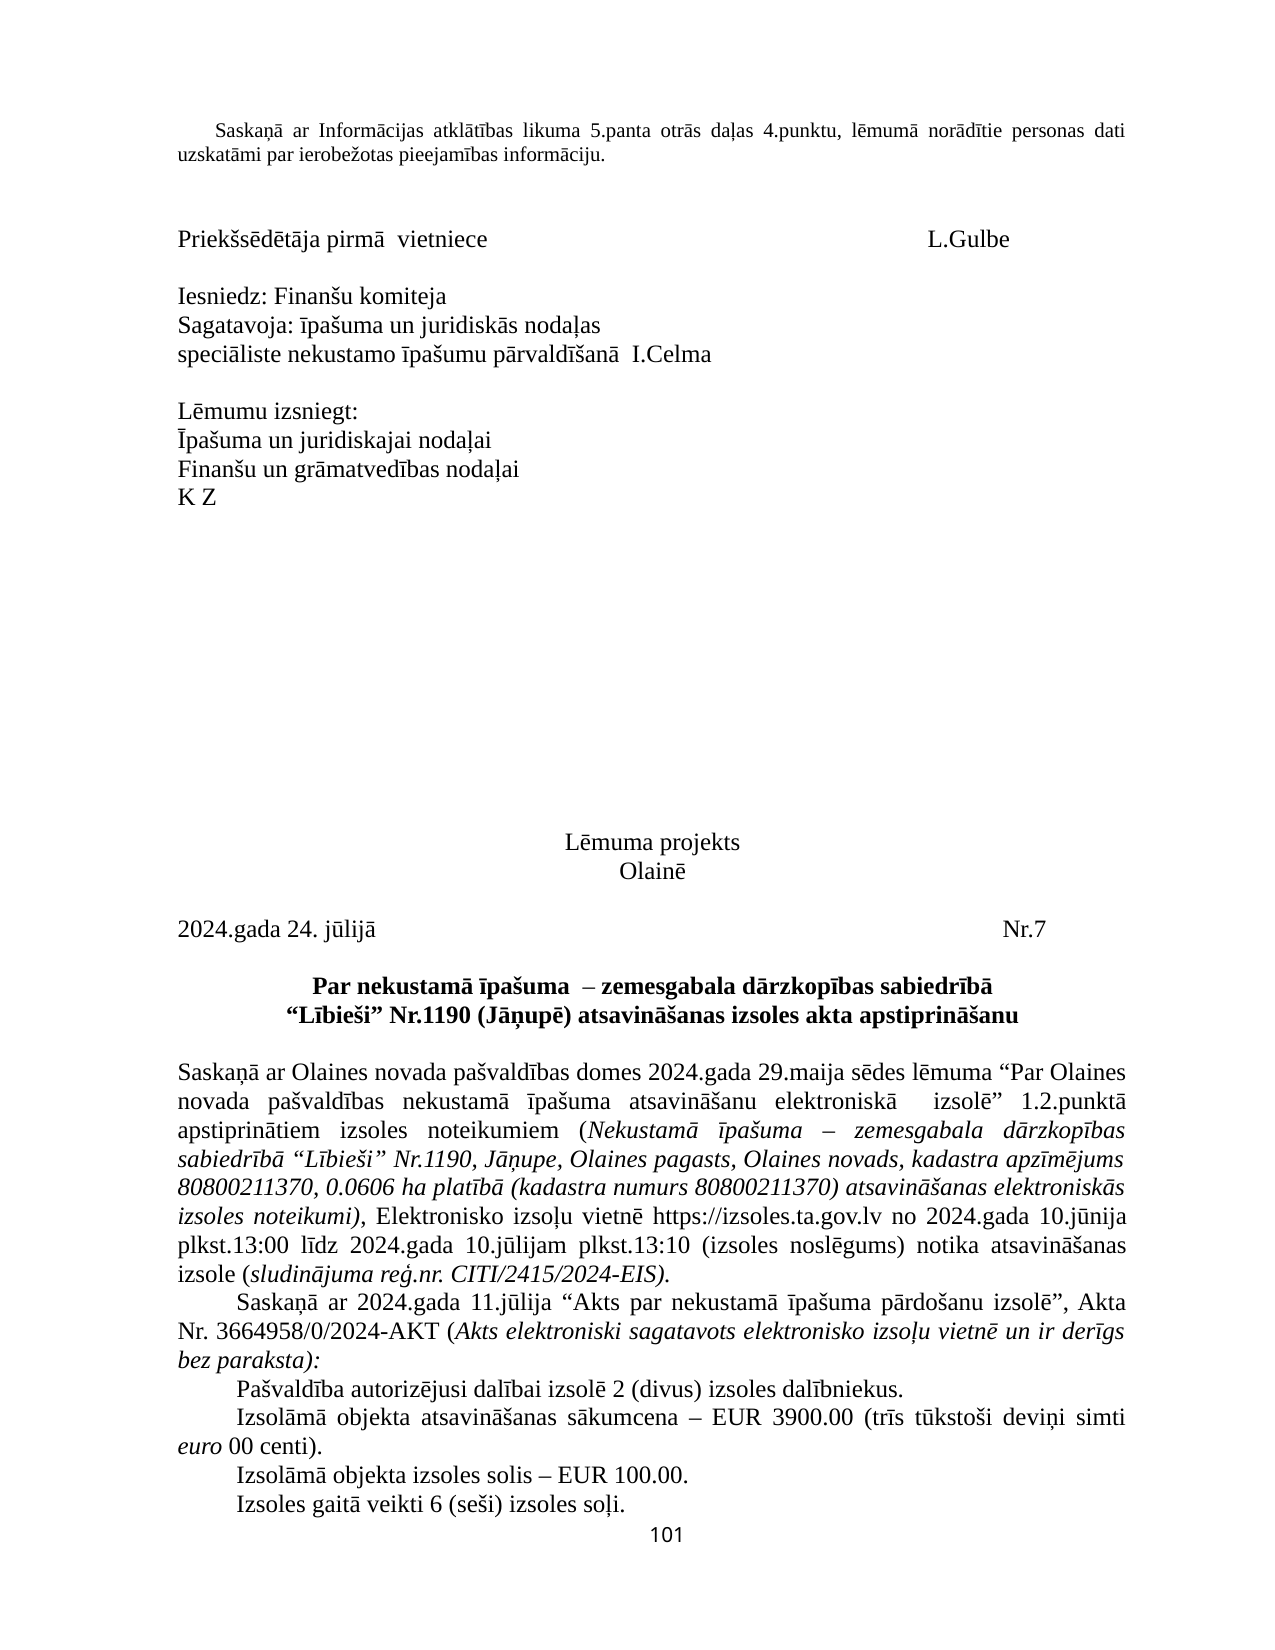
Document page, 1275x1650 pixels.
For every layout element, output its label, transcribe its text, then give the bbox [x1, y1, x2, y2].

text Saskaņā ar Olaines novada pašvaldības domes 2024.gada 29.maija sēdes lēmuma “Par Olaines novada pašvaldības nekustamā īpašuma atsavināšanu elektroniskā izsolē” 1.2.punktā apstiprinātiem izsoles noteikumiem (Nekustamā īpašuma – zemesgabala dārzkopības sabiedrībā “Lībieši” Nr.1190, Jāņupe, Olaines pagasts, Olaines novads, kadastra apzīmējums 80800211370, 0.0606 ha platībā (kadastra numurs 80800211370) atsavināšanas elektroniskās izsoles noteikumi), Elektronisko izsoļu vietnē https://izsoles.ta.gov.lv no 2024.gada 10.jūnija plkst.13:00 līdz 2024.gada 10.jūlijam plkst.13:10 (izsoles noslēgums) notika atsavināšanas izsole (sludinājuma reģ.nr. CITI/2415/2024-EIS). [177, 1057, 1127, 1287]
text 2024.gada 24. jūlijā Nr.7 [177, 914, 1127, 942]
text Izsolāmā objekta atsavināšanas sākumcena – EUR 3900.00 (trīs tūkstoši deviņi simti euro 00 centi). [177, 1402, 1127, 1460]
text Saskaņā ar Informācijas atklātības likuma 5.panta otrās daļas 4.punktu, lēmumā norādītie personas dati uzskatāmi par ierobežotas pieejamības informāciju. [177, 118, 1127, 166]
text Sagatavoja: īpašuma un juridiskās nodaļas [177, 310, 1127, 339]
text Priekšsēdētāja pirmā vietniece L.Gulbe [177, 224, 1127, 252]
text Iesniedz: Finanšu komiteja [177, 281, 1127, 310]
text Izsolāmā objekta izsoles solis – EUR 100.00. [177, 1460, 1127, 1489]
text speciāliste nekustamo īpašumu pārvaldīšanā I.Celma [177, 339, 1127, 367]
text Par nekustamā īpašuma – zemesgabala dārzkopības sabiedrībā [177, 971, 1127, 1000]
text K Z [177, 482, 1127, 511]
text Lēmumu izsniegt: [177, 396, 1127, 425]
text Olainē [177, 856, 1127, 885]
text Pašvaldība autorizējusi dalībai izsolē 2 (divus) izsoles dalībniekus. [177, 1374, 1127, 1402]
text Īpašuma un juridiskajai nodaļai [177, 425, 1127, 454]
text “Lībieši” Nr.1190 (Jāņupē) atsavināšanas izsoles akta apstiprināšanu [177, 1000, 1127, 1029]
text Lēmuma projekts [177, 827, 1127, 856]
text Finanšu un grāmatvedības nodaļai [177, 454, 1127, 482]
text Saskaņā ar 2024.gada 11.jūlija “Akts par nekustamā īpašuma pārdošanu izsolē”, Akta Nr. 3664958/0/2024-AKT (Akts elektroniski sagatavots elektronisko izsoļu vietnē un ir derīgs bez paraksta): [177, 1287, 1127, 1374]
text Izsoles gaitā veikti 6 (seši) izsoles soļi. [177, 1489, 1127, 1517]
